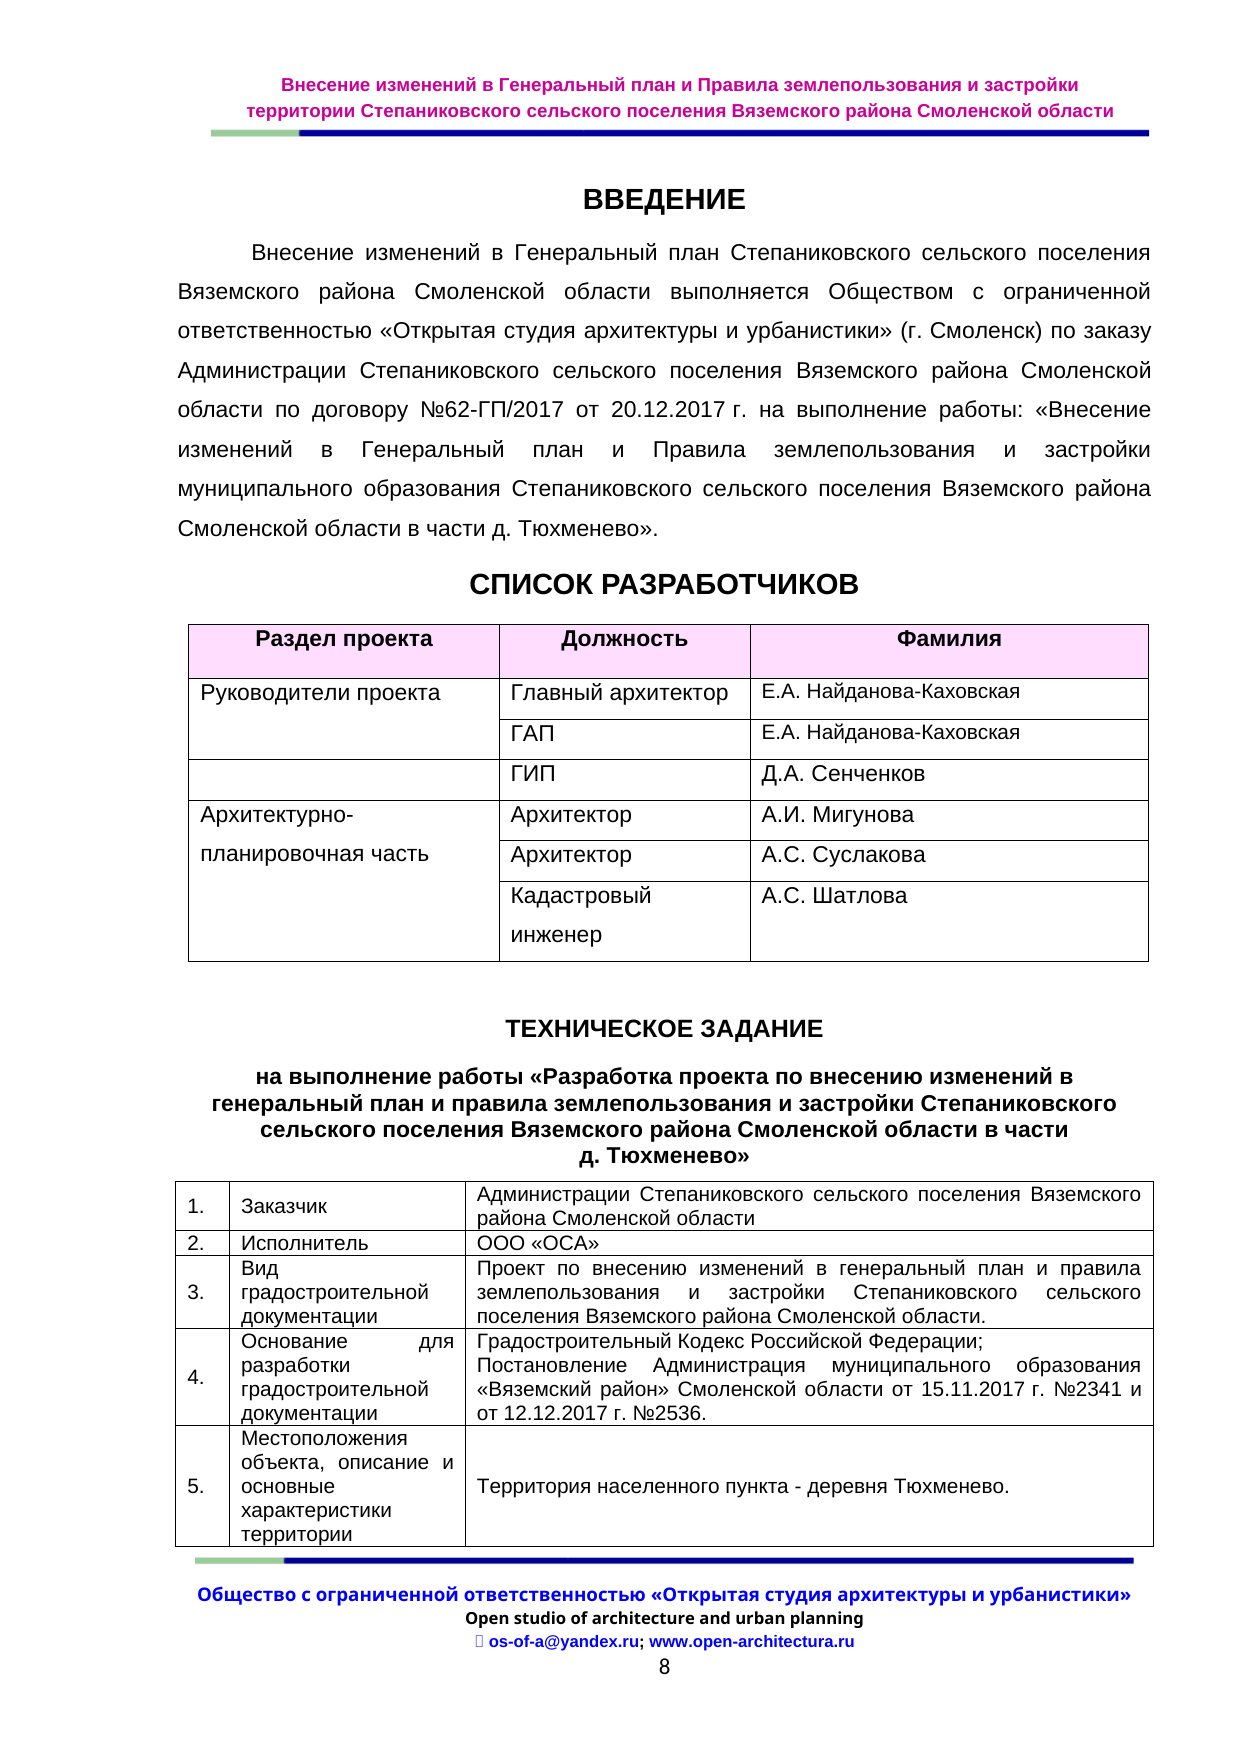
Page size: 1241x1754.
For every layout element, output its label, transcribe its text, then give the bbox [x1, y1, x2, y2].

table_cell 4. [176, 1329, 229, 1425]
picture [195, 1553, 1134, 1569]
table_cell [189, 760, 499, 800]
text ТЕХНИЧЕСКОЕ ЗАДАНИЕ [177, 1014, 1152, 1043]
table_cell Кадастровый инженер [500, 882, 750, 961]
table_header Должность [500, 625, 750, 678]
table_cell Главный архитектор [500, 679, 750, 719]
table_cell Д.А. Сенченков [751, 760, 1148, 800]
table_cell А.С. Суслакова [751, 841, 1148, 881]
table_cell ООО «ОСА» [466, 1231, 1153, 1255]
table_cell 5. [176, 1426, 229, 1546]
table_cell Архитектор [500, 801, 750, 840]
subtitle СПИСОК РАЗРАБОТЧИКОВ [177, 567, 1152, 600]
table_cell Исполнитель [230, 1231, 465, 1255]
table_cell А.С. Шатлова [751, 882, 1148, 961]
table_cell ГИП [500, 760, 750, 800]
text Внесение изменений в Генеральный план Степаниковского сельского поселения Вяземского района Смоленской области выполняется Обществом с ограниченной ответственностью «Открытая студия архитектуры и урбанистики» (г. Смоленск) по заказу Администрации Степаниковского сельского поселения Вяземского района Смоленской области по договору №62-ГП/2017 от 20.12.2017 г. на выполнение работы: «Внесение изменений в Генеральный план и Правила землепользования и застройки муниципального образования Степаниковского сельского поселения Вяземского района Смоленской области в части д. Тюхменево». [177, 238, 1152, 541]
text на выполнение работы «Разработка проекта по внесению изменений в генеральный план и правила землепользования и застройки Степаниковского сельского поселения Вяземского района Смоленской области в части д. Тюхменево» [177, 1063, 1152, 1169]
table_cell Вид градостроительной документации [230, 1256, 465, 1328]
table_cell Е.А. Найданова-Каховская [751, 679, 1148, 719]
table_header Заказчик [230, 1182, 465, 1230]
table_cell Территория населенного пункта - деревня Тюхменево. [466, 1426, 1153, 1546]
table_cell Архитектор [500, 841, 750, 881]
table_cell А.И. Мигунова [751, 801, 1148, 840]
table_cell Основание для разработки градостроительной документации [230, 1329, 465, 1425]
subtitle ВВЕДЕНИЕ [177, 182, 1152, 216]
table_cell Руководители проекта [189, 679, 499, 759]
table_cell Проект по внесению изменений в генеральный план и правила землепользования и застройки Степаниковского сельского поселения Вяземского района Смоленской области. [466, 1256, 1153, 1328]
table_cell Е.А. Найданова-Каховская [751, 720, 1148, 759]
picture [210, 125, 1150, 142]
table_header Фамилия [751, 625, 1148, 678]
table_header Раздел проекта [189, 625, 499, 678]
table_cell Градостроительный Кодекс Российской Федерации; Постановление Администрация муниципального образования «Вяземский район» Смоленской области от 15.11.2017 г. №2341 и от 12.12.2017 г. №2536. [466, 1329, 1153, 1425]
table_cell 3. [176, 1256, 229, 1328]
table_header Администрации Степаниковского сельского поселения Вяземского района Смоленской области [466, 1182, 1153, 1230]
table_cell 2. [176, 1231, 229, 1255]
table_cell Местоположения объекта, описание и основные характеристики территории [230, 1426, 465, 1546]
table_cell Архитектурно-планировочная часть [189, 801, 499, 961]
table_cell ГАП [500, 720, 750, 759]
table_header 1. [176, 1182, 229, 1230]
